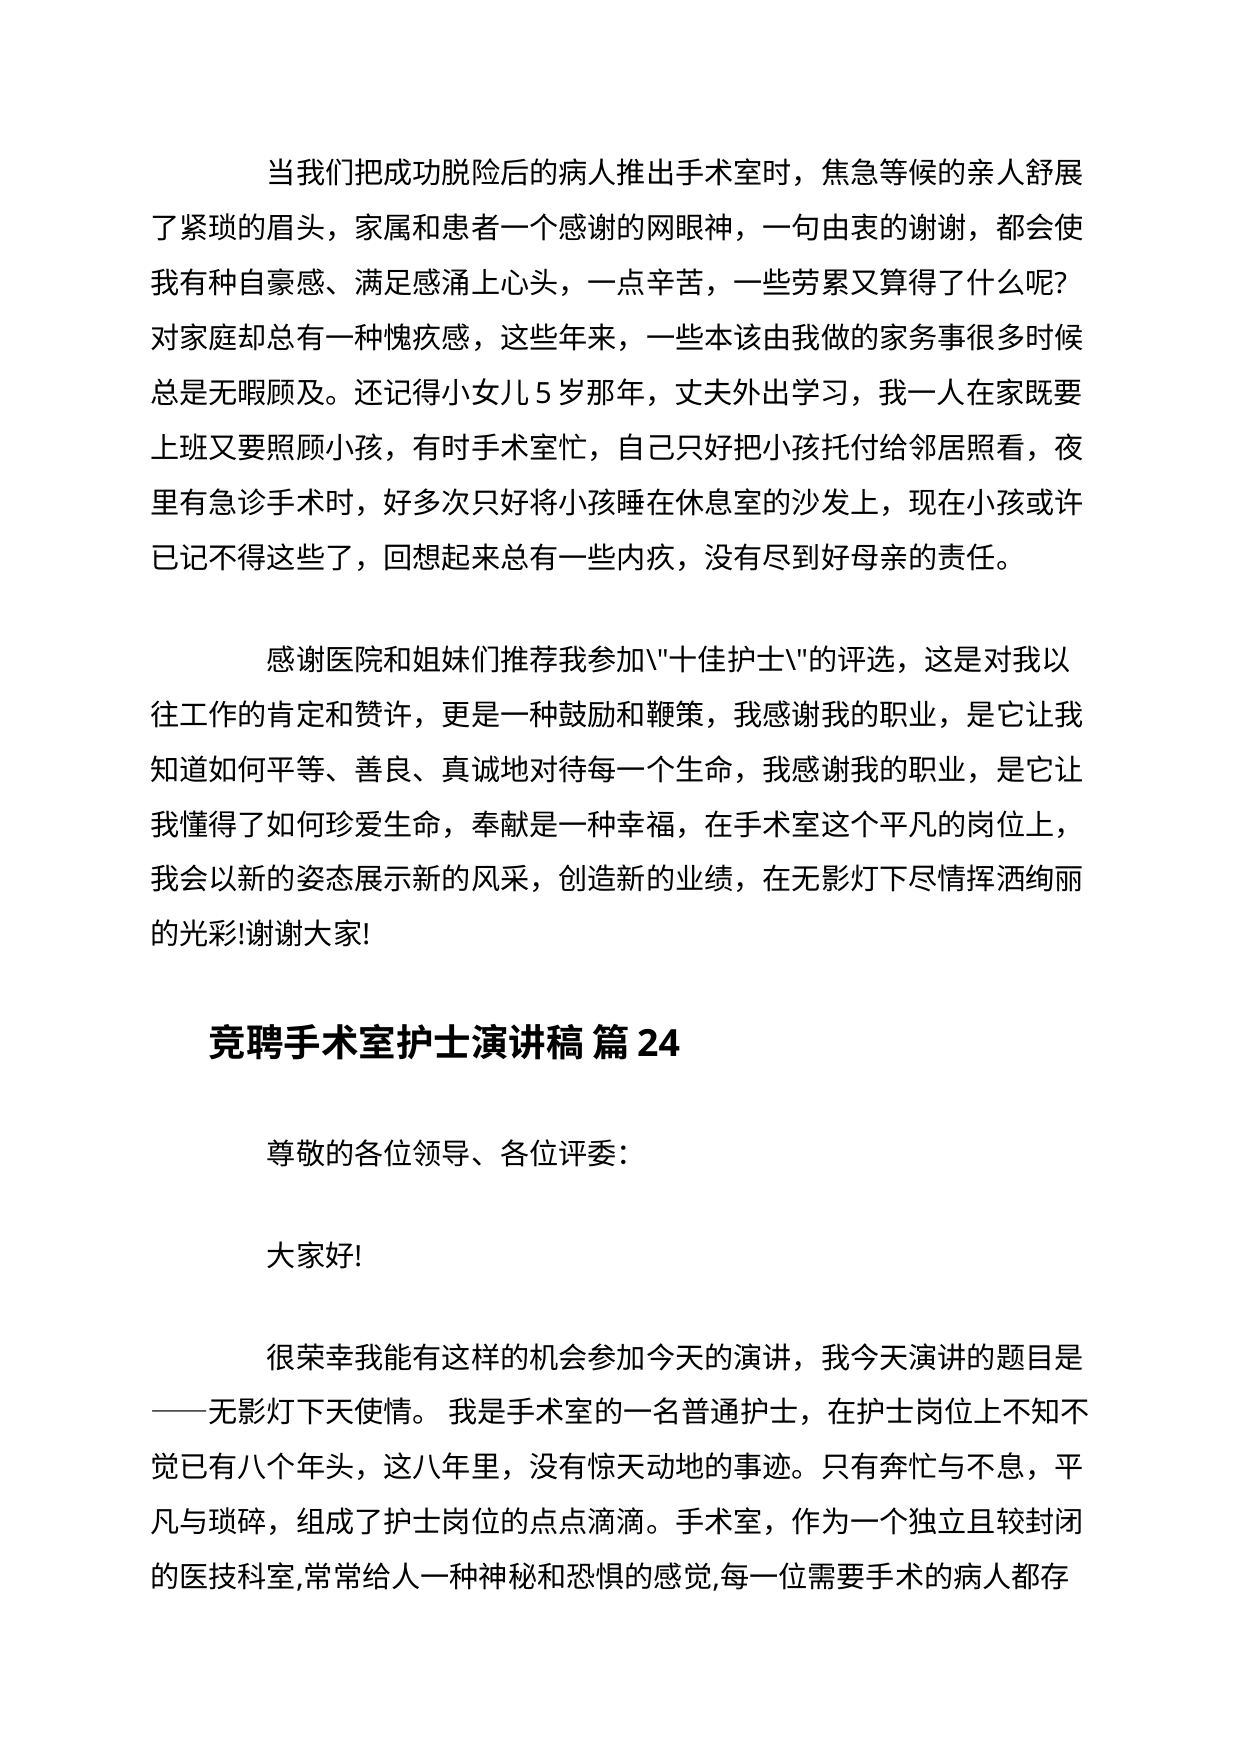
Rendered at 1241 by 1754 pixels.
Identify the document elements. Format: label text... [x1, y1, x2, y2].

text 大家好! [150, 1232, 1090, 1274]
text 竞聘手术室护士演讲稿 篇24 [150, 1013, 1090, 1067]
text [150, 1334, 1090, 1596]
text 尊敬的各位领导、各位评委： [150, 1130, 1090, 1173]
text 感谢医院和姐妹们推荐我参加\"十佳护士\"的评选，这是对我以往工作的肯定和赞许，更是一种鼓励和鞭策，我感谢我的职业，是它让我知道如何平等、善良、真诚地对待每一个生命，我感谢我的职业，是它让我懂得了如何珍爱生命，奉献是一种幸福，在手术室这个平凡的岗位上，我会以新的姿态展示新的风采，创造新的业绩，在无影灯下尽情挥洒绚丽的光彩!谢谢大家! [150, 636, 1090, 953]
text 当我们把成功脱险后的病人推出手术室时，焦急等候的亲人舒展了紧琐的眉头，家属和患者一个感谢的网眼神，一句由衷的谢谢，都会使我有种自豪感、满足感涌上心头，一点辛苦，一些劳累又算得了什么呢?对家庭却总有一种愧疚感，这些年来，一些本该由我做的家务事很多时候总是无暇顾及。还记得小女儿5岁那年，丈夫外出学习，我一人在家既要上班又要照顾小孩，有时手术室忙，自己只好把小孩托付给邻居照看，夜里有急诊手术时，好多次只好将小孩睡在休息室的沙发上，现在小孩或许已记不得这些了，回想起来总有一些内疚，没有尽到好母亲的责任。 [150, 150, 1090, 577]
